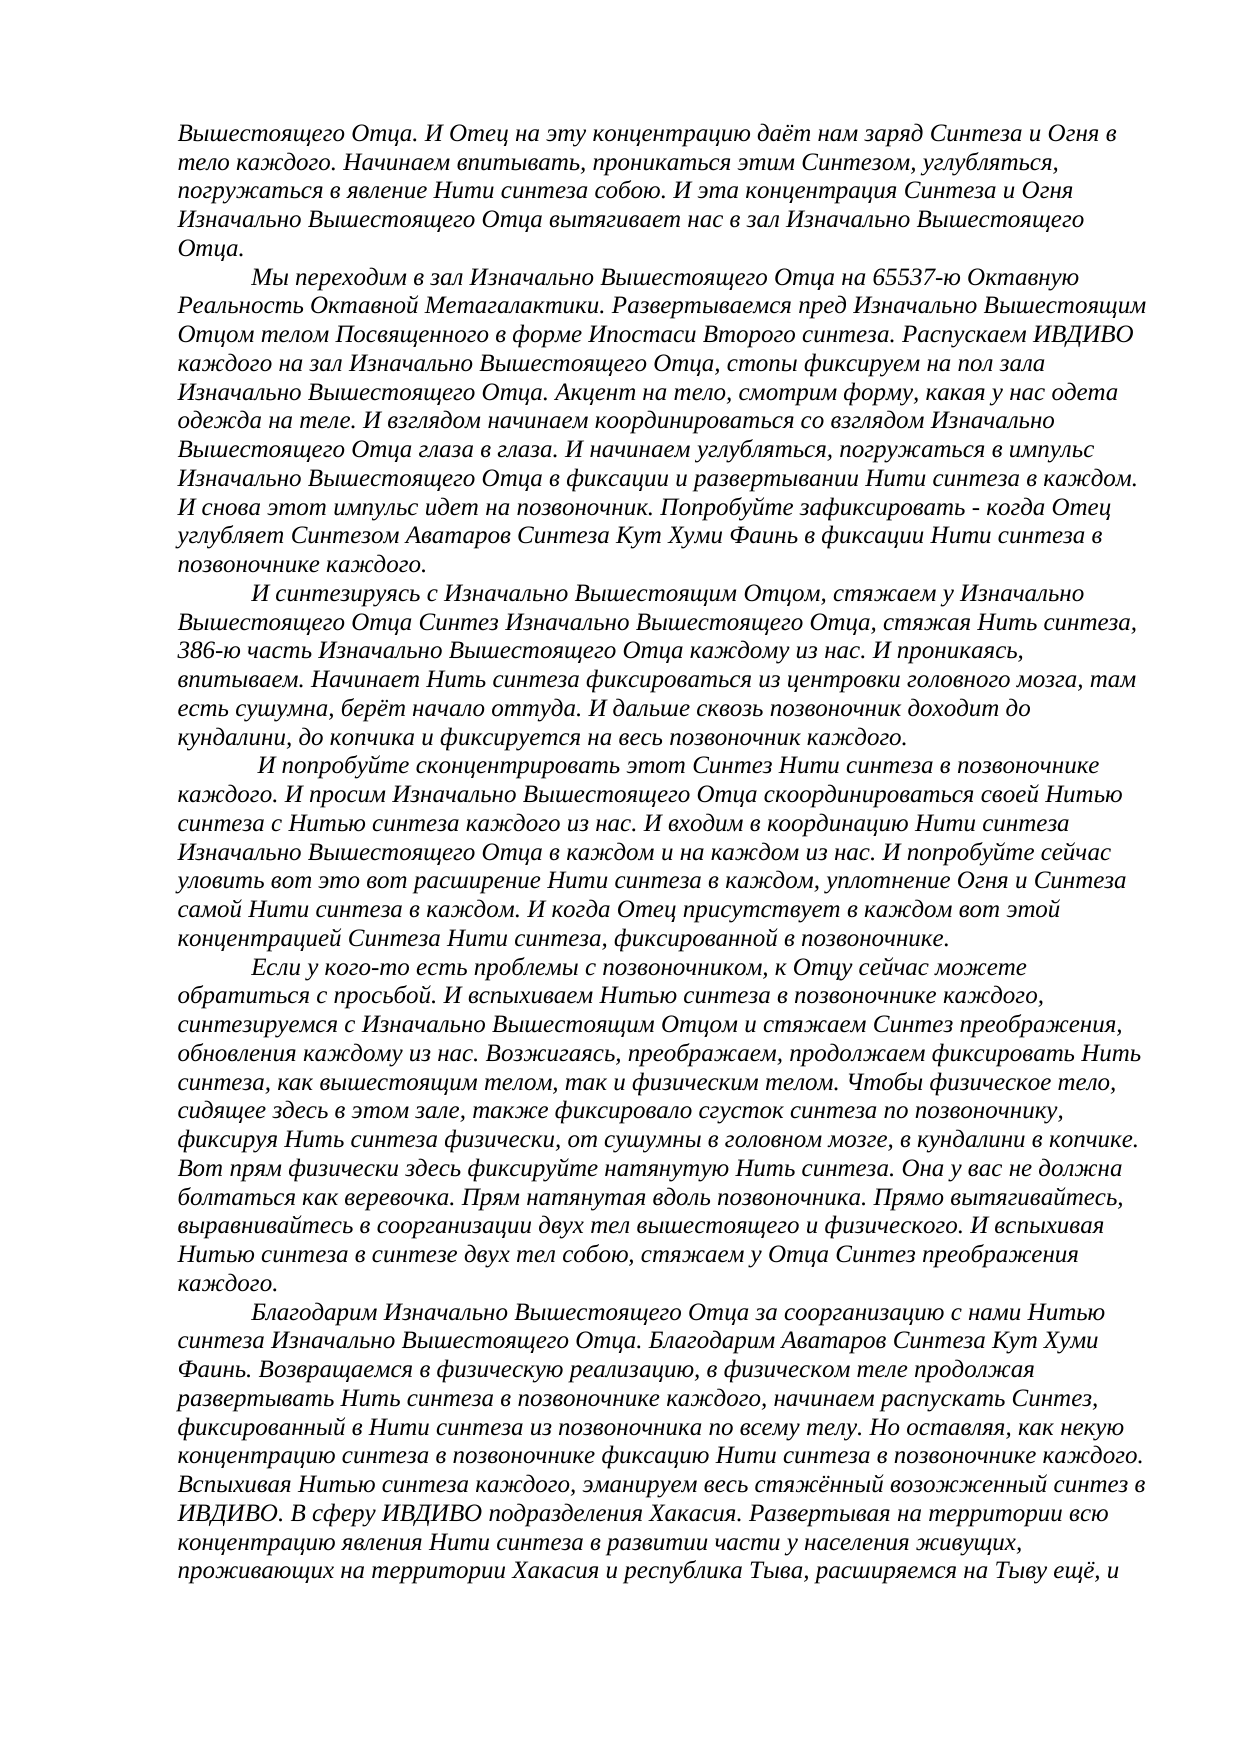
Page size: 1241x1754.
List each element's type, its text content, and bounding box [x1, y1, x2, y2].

text И попробуйте сконцентрировать этот Синтез Нити синтеза в позвоночнике каждого. И просим Изначально Вышестоящего Отца скоординироваться своей Нитью синтеза с Нитью синтеза каждого из нас. И входим в координацию Нити синтеза Изначально Вышестоящего Отца в каждом и на каждом из нас. И попробуйте сейчас уловить вот это вот расширение Нити синтеза в каждом, уплотнение Огня и Синтеза самой Нити синтеза в каждом. И когда Отец присутствует в каждом вот этой концентрацией Синтеза Нити синтеза, фиксированной в позвоночнике. [177, 751, 1152, 952]
text Если у кого-то есть проблемы с позвоночником, к Отцу сейчас можете обратиться с просьбой. И вспыхиваем Нитью синтеза в позвоночнике каждого, синтезируемся с Изначально Вышестоящим Отцом и стяжаем Синтез преображения, обновления каждому из нас. Возжигаясь, преображаем, продолжаем фиксировать Нить синтеза, как вышестоящим телом, так и физическим телом. Чтобы физическое тело, сидящее здесь в этом зале, также фиксировало сгусток синтеза по позвоночнику, фиксируя Нить синтеза физически, от сушумны в головном мозге, в кундалини в копчике. Вот прям физически здесь фиксируйте натянутую Нить синтеза. Она у вас не должна болтаться как веревочка. Прям натянутая вдоль позвоночника. Прямо вытягивайтесь, выравнивайтесь в соорганизации двух тел вышестоящего и физического. И вспыхивая Нитью синтеза в синтезе двух тел собою, стяжаем у Отца Синтез преображения каждого. [177, 952, 1152, 1297]
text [177, 118, 1152, 262]
text Мы переходим в зал Изначально Вышестоящего Отца на 65537-ю Октавную Реальность Октавной Метагалактики. Развертываемся пред Изначально Вышестоящим Отцом телом Посвященного в форме Ипостаси Второго синтеза. Распускаем ИВДИВО каждого на зал Изначально Вышестоящего Отца, стопы фиксируем на пол зала Изначально Вышестоящего Отца. Акцент на тело, смотрим форму, какая у нас одета одежда на теле. И взглядом начинаем координироваться со взглядом Изначально Вышестоящего Отца глаза в глаза. И начинаем углубляться, погружаться в импульс Изначально Вышестоящего Отца в фиксации и развертывании Нити синтеза в каждом. И снова этот импульс идет на позвоночник. Попробуйте зафиксировать - когда Отец углубляет Синтезом Аватаров Синтеза Кут Хуми Фаинь в фиксации Нити синтеза в позвоночнике каждого. [177, 262, 1152, 578]
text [177, 1297, 1152, 1584]
text И синтезируясь с Изначально Вышестоящим Отцом, стяжаем у Изначально Вышестоящего Отца Синтез Изначально Вышестоящего Отца, стяжая Нить синтеза, 386-ю часть Изначально Вышестоящего Отца каждому из нас. И проникаясь, впитываем. Начинает Нить синтеза фиксироваться из центровки головного мозга, там есть сушумна, берёт начало оттуда. И дальше сквозь позвоночник доходит до кундалини, до копчика и фиксируется на весь позвоночник каждого. [177, 578, 1152, 751]
